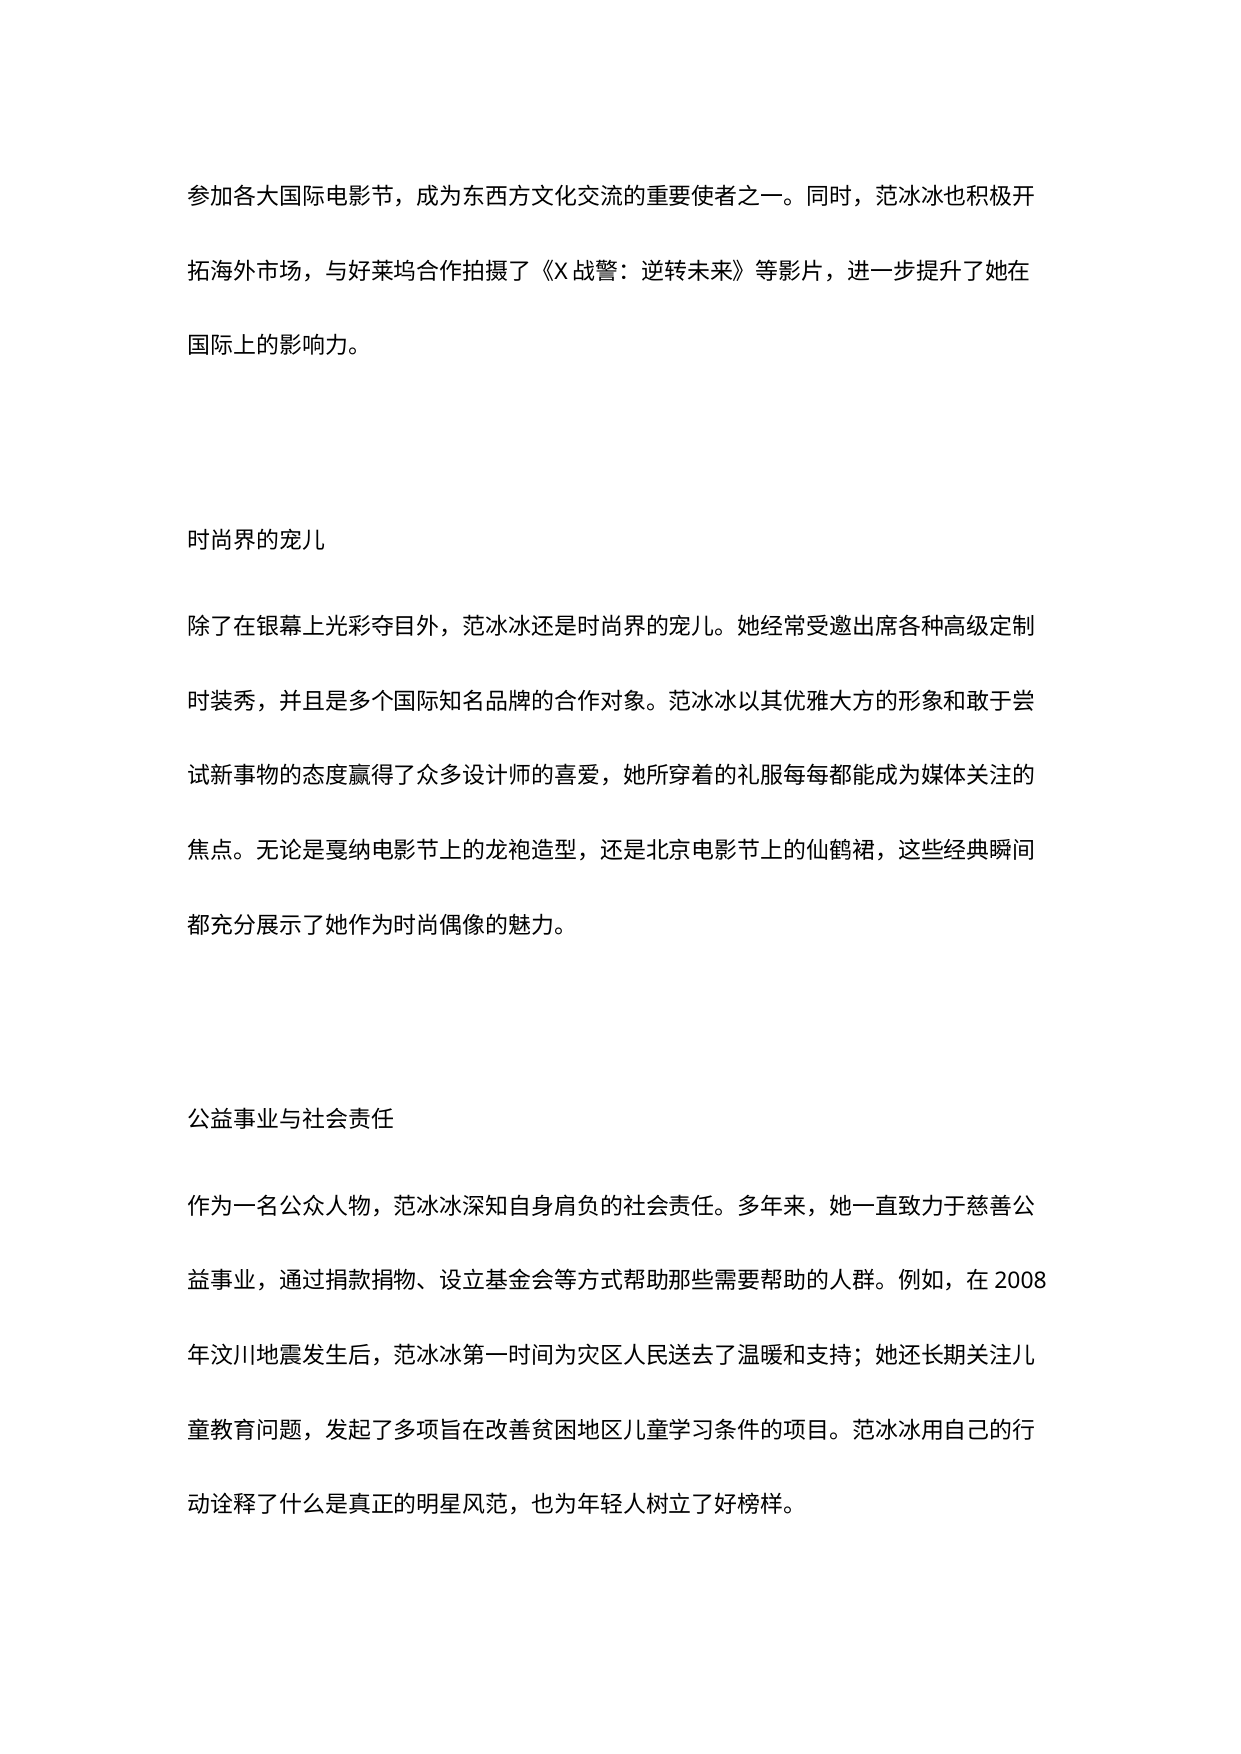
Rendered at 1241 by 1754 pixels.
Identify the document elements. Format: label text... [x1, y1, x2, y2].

text 时尚界的宠儿 [187, 506, 1053, 571]
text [187, 162, 1053, 376]
text 公益事业与社会责任 [187, 1085, 1053, 1150]
text 除了在银幕上光彩夺目外，范冰冰还是时尚界的宠儿。她经常受邀出席各种高级定制时装秀，并且是多个国际知名品牌的合作对象。范冰冰以其优雅大方的形象和敢于尝试新事物的态度赢得了众多设计师的喜爱，她所穿着的礼服每每都能成为媒体关注的焦点。无论是戛纳电影节上的龙袍造型，还是北京电影节上的仙鹤裙，这些经典瞬间都充分展示了她作为时尚偶像的魅力。 [187, 592, 1053, 956]
text 作为一名公众人物，范冰冰深知自身肩负的社会责任。多年来，她一直致力于慈善公益事业，通过捐款捐物、设立基金会等方式帮助那些需要帮助的人群。例如，在2008年汶川地震发生后，范冰冰第一时间为灾区人民送去了温暖和支持；她还长期关注儿童教育问题，发起了多项旨在改善贫困地区儿童学习条件的项目。范冰冰用自己的行动诠释了什么是真正的明星风范，也为年轻人树立了好榜样。 [187, 1172, 1053, 1536]
